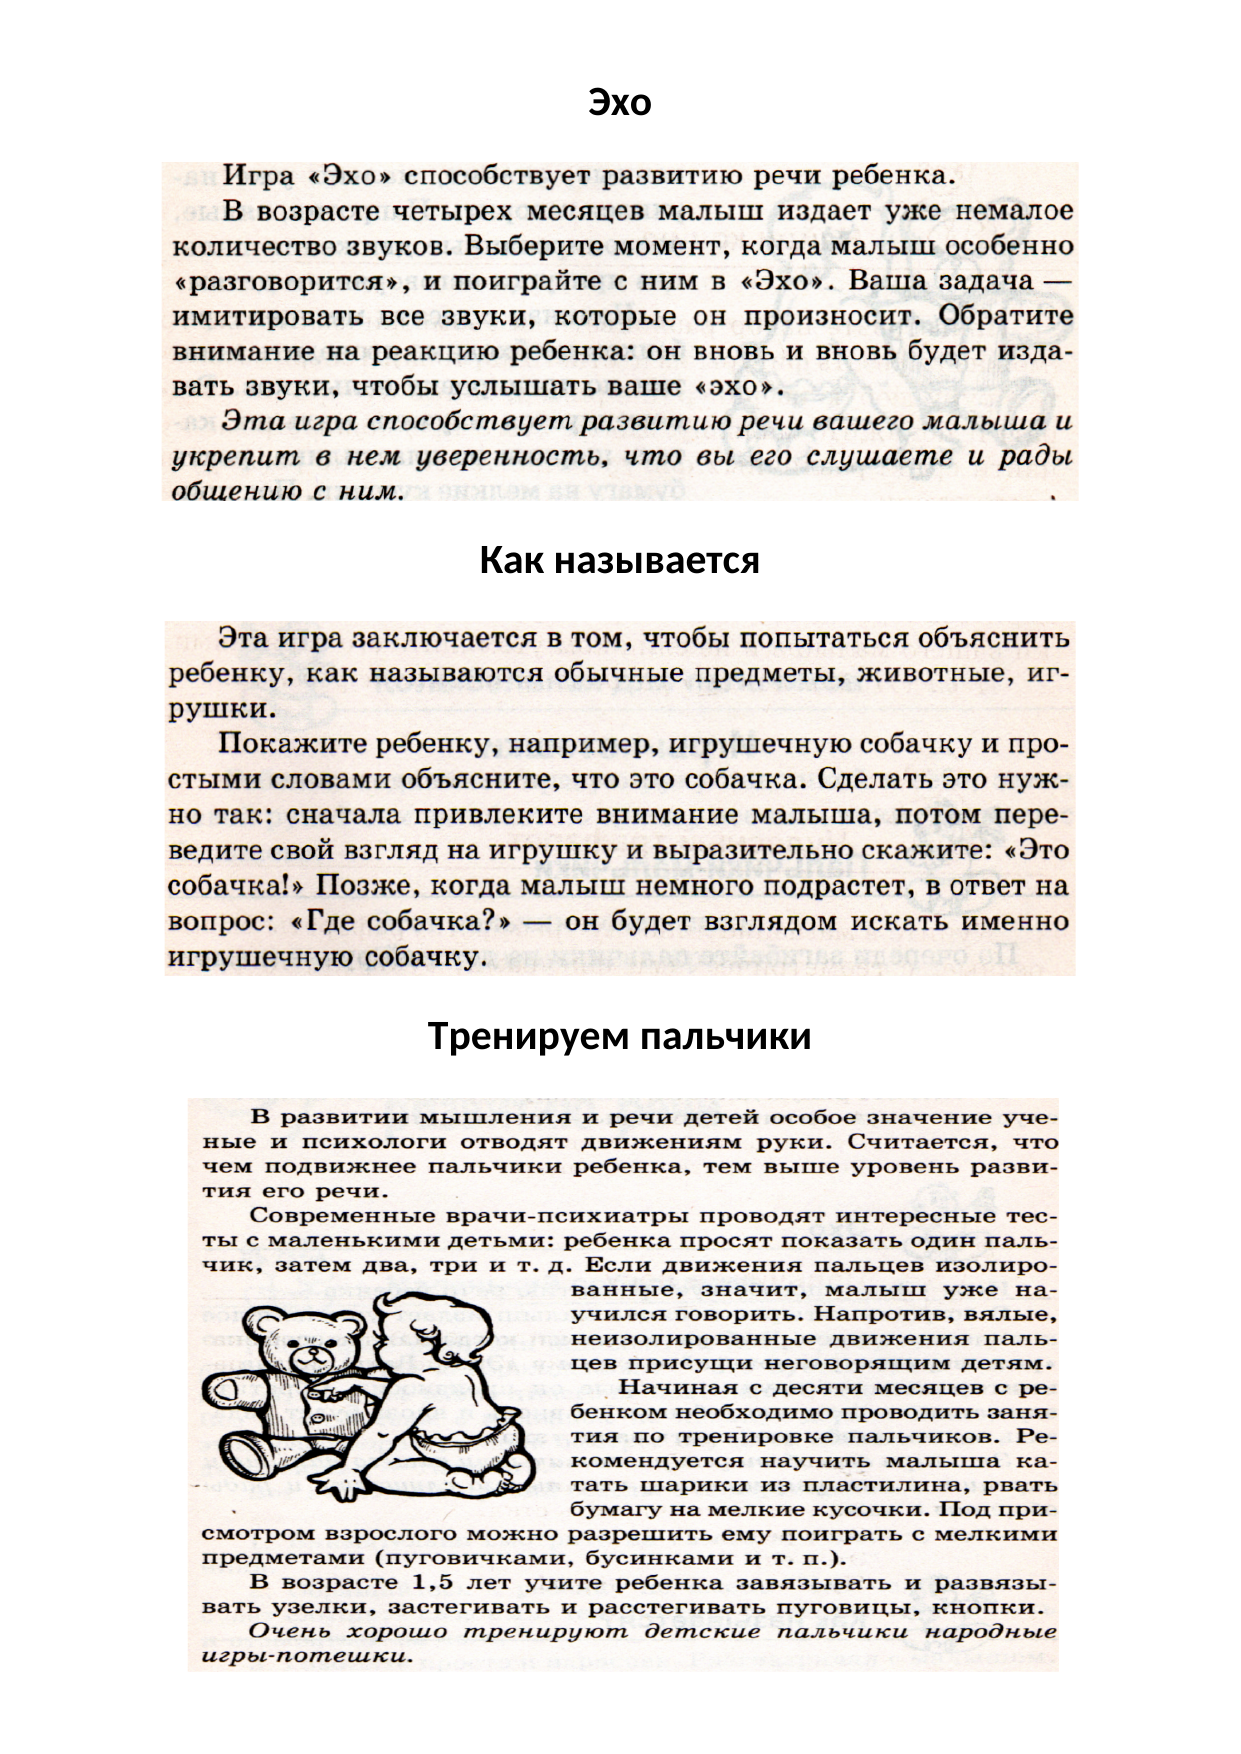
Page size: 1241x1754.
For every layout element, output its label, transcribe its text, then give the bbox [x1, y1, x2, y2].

picture [164, 621, 1076, 976]
text Эхо [75, 75, 1165, 126]
text Тренируем пальчики [75, 1009, 1165, 1060]
picture [161, 162, 1079, 501]
picture [188, 1098, 1059, 1672]
text Как называется [75, 533, 1165, 584]
